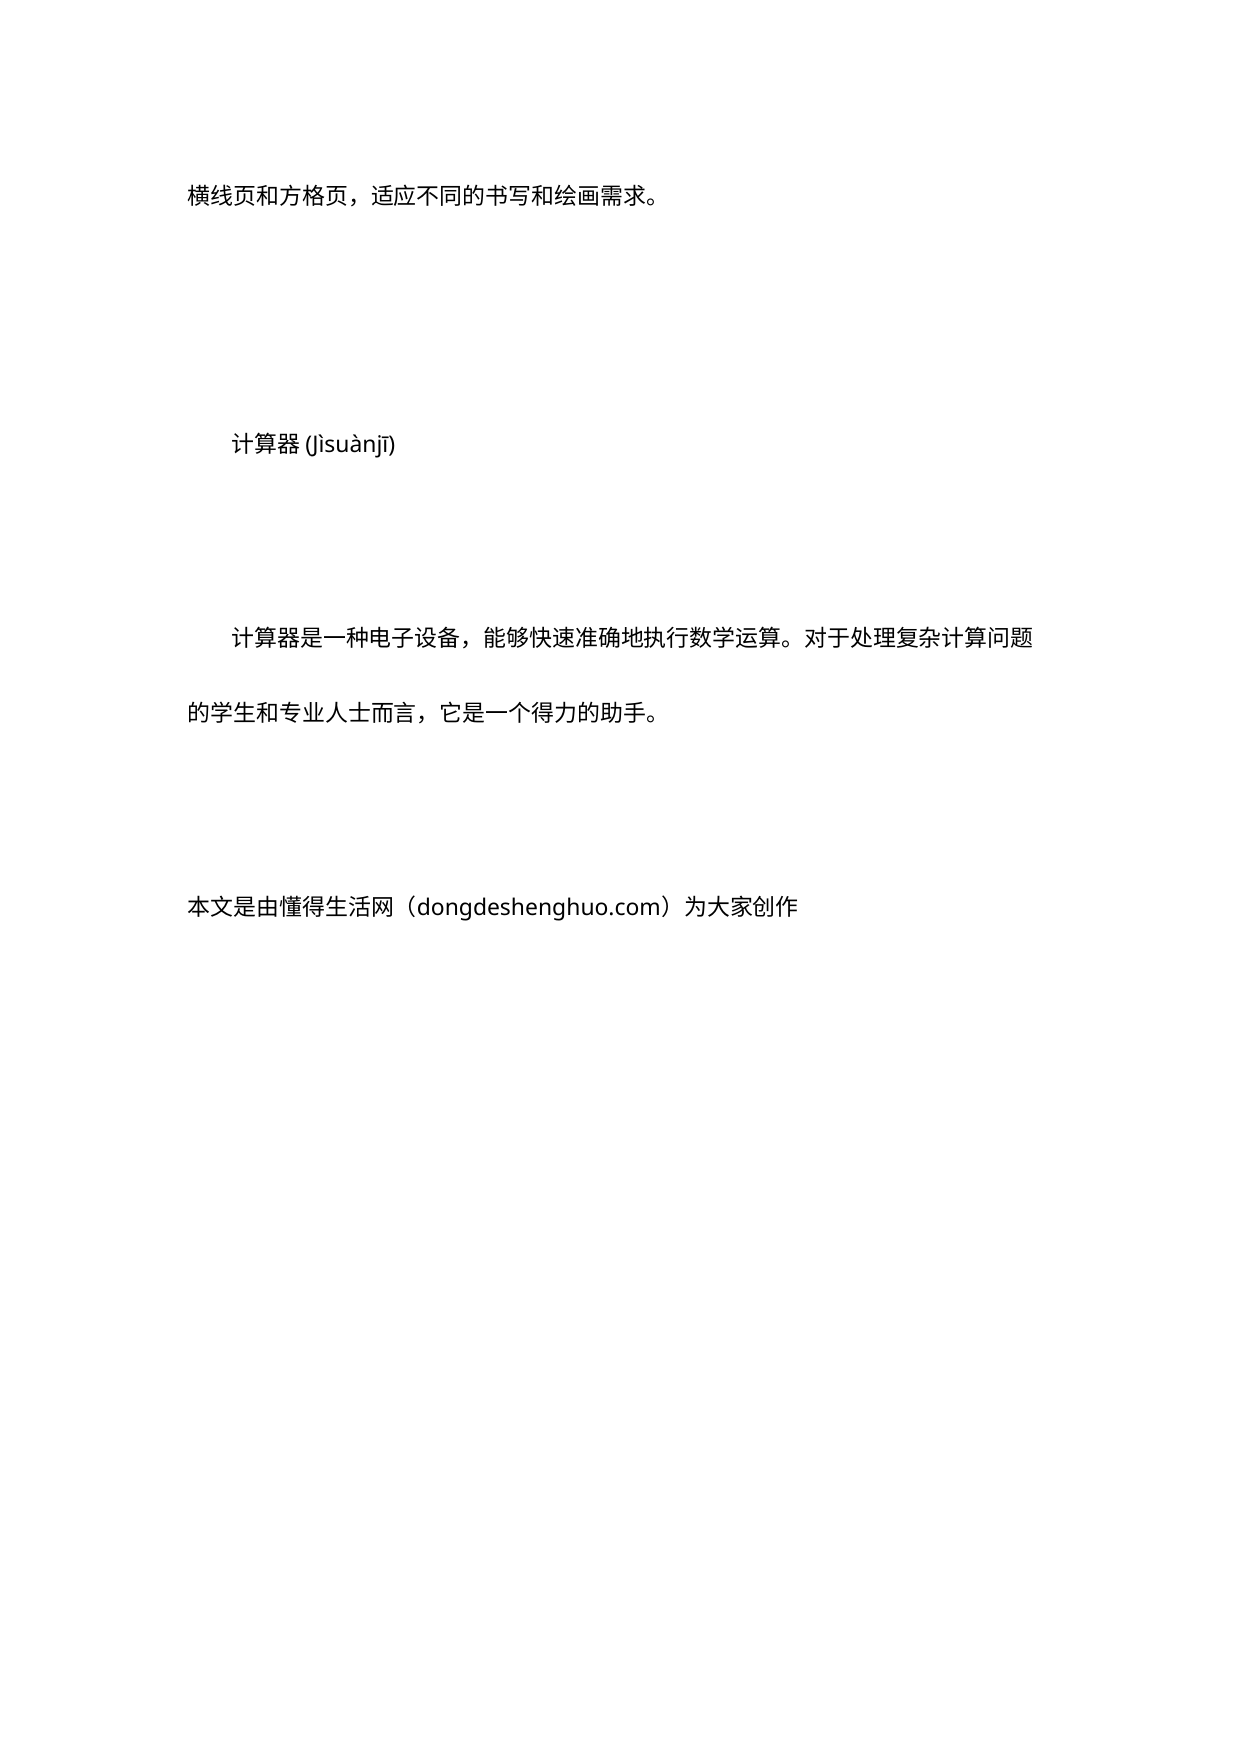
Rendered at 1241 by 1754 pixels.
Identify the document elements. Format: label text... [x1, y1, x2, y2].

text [187, 162, 1053, 227]
text 本文是由懂得生活网（dongdeshenghuo.com）为大家创作 [187, 873, 1053, 938]
text 计算器 (Jìsuànjī) [187, 410, 1053, 475]
text 计算器是一种电子设备，能够快速准确地执行数学运算。对于处理复杂计算问题的学生和专业人士而言，它是一个得力的助手。 [187, 604, 1053, 744]
